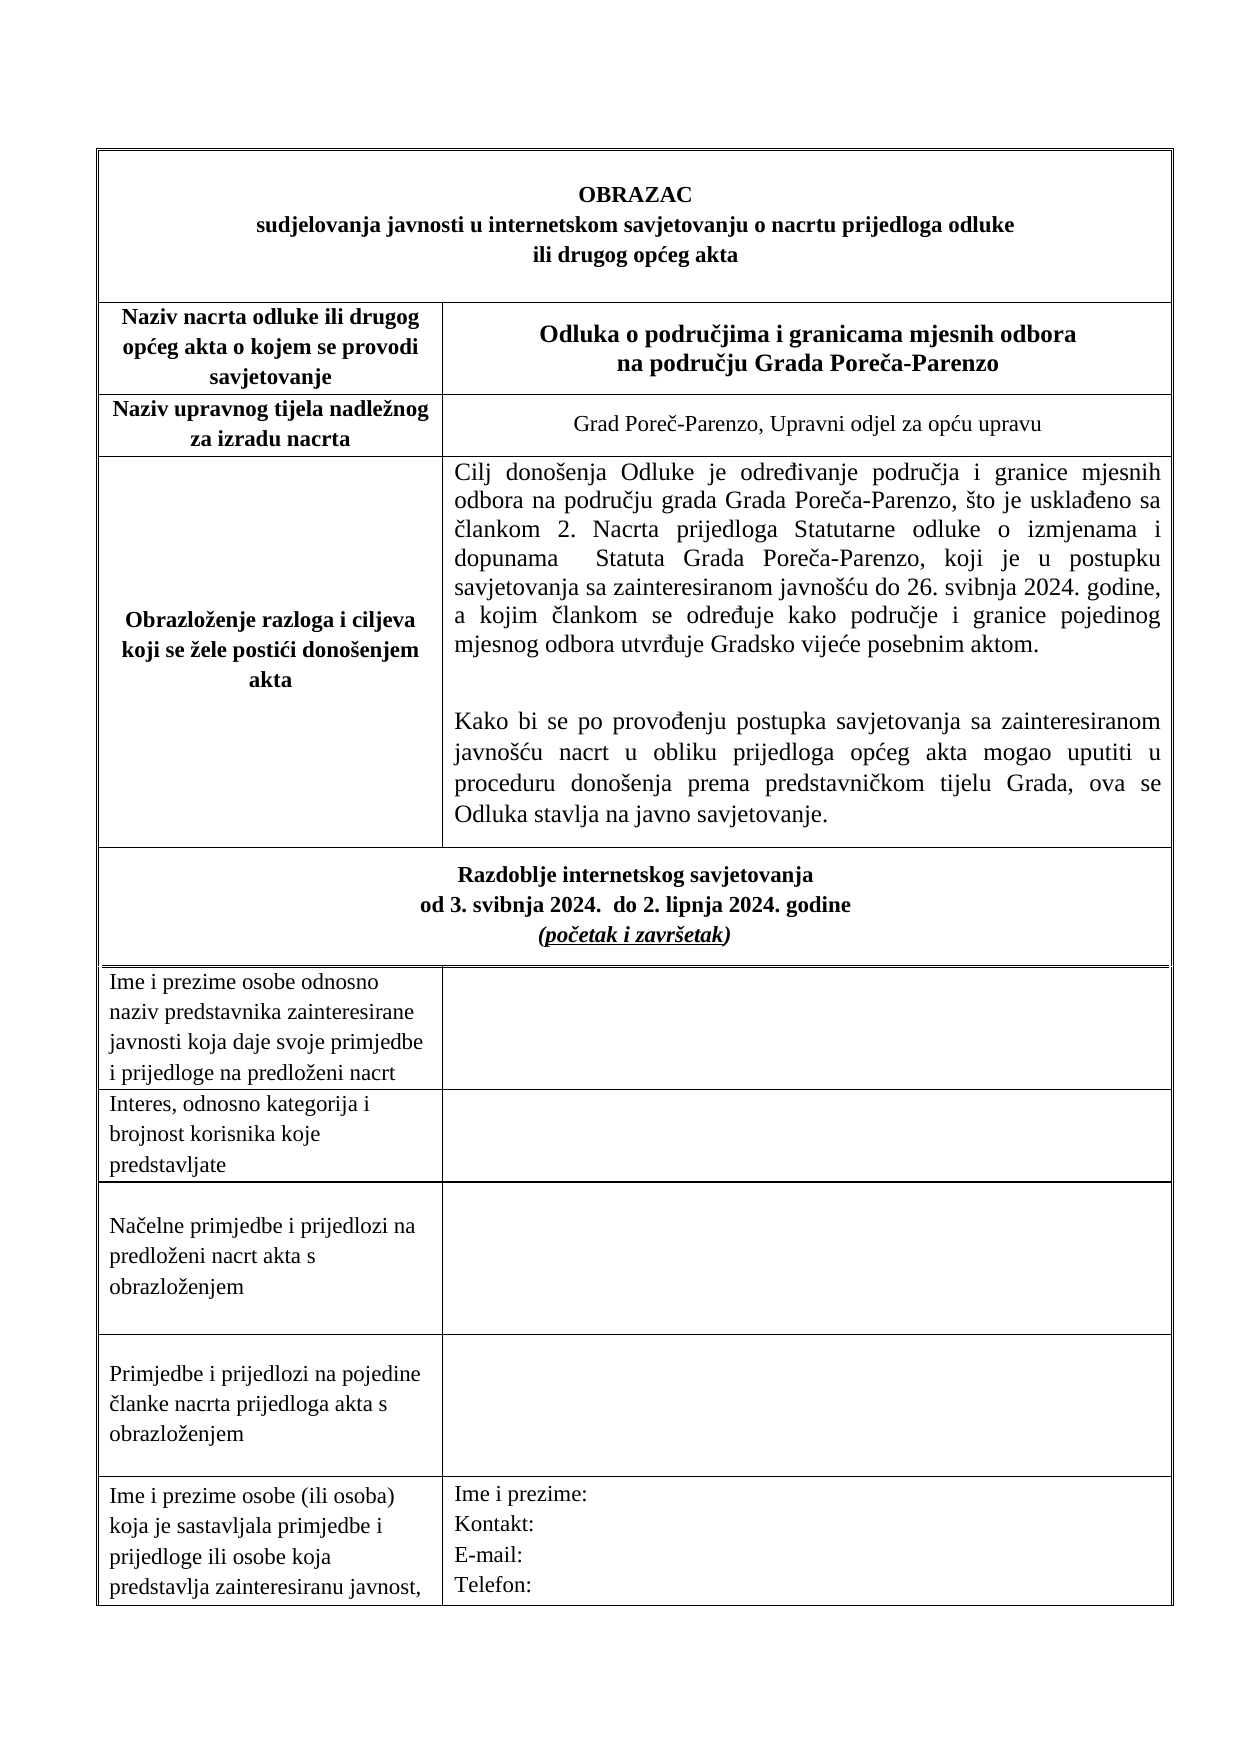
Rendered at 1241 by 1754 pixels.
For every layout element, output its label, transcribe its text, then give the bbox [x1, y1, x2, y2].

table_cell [443, 1477, 1171, 1605]
table_cell [443, 1090, 1171, 1181]
table_cell Razdoblje internetskog savjetovanja od 3. svibnja 2024. do 2. lipnja 2024. godine (početak i završetak) [99, 848, 1171, 965]
table_header OBRAZAC sudjelovanja javnosti u internetskom savjetovanju o nacrtu prijedloga odluke ili drugog općeg akta [99, 151, 1171, 302]
table_cell [443, 1183, 1171, 1333]
table_cell Cilj donošenja Odluke je određivanje područja i granice mjesnih odbora na području grada Grada Poreča-Parenzo, što je usklađeno sa člankom 2. Nacrta prijedloga Statutarne odluke o izmjenama i dopunama Statuta Grada Poreča-Parenzo, koji je u postupku savjetovanja sa zainteresiranom javnošću do 26. svibnja 2024. godine, a kojim člankom se određuje kako područje i granice pojedinog mjesnog odbora utvrđuje Gradsko vijeće posebnim aktom. Kako bi se po provođenju postupka savjetovanja sa zainteresiranom javnošću nacrt u obliku prijedloga općeg akta mogao uputiti u proceduru donošenja prema predstavničkom tijelu Grada, ova se Odluka stavlja na javno savjetovanje. [443, 457, 1171, 847]
table_cell Grad Poreč-Parenzo, Upravni odjel za opću upravu [443, 395, 1171, 456]
table_cell Načelne primjedbe i prijedlozi na predloženi nacrt akta s obrazloženjem [99, 1183, 442, 1333]
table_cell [99, 1477, 442, 1605]
table_cell Primjedbe i prijedlozi na pojedine članke nacrta prijedloga akta s obrazloženjem [99, 1335, 442, 1476]
table_cell Naziv nacrta odluke ili drugog općeg akta o kojem se provodi savjetovanje [99, 303, 442, 394]
table_cell Interes, odnosno kategorija i brojnost korisnika koje predstavljate [99, 1090, 442, 1181]
table_cell Obrazloženje razloga i ciljeva koji se žele postići donošenjem akta [99, 457, 442, 847]
table_cell Naziv upravnog tijela nadležnog za izradu nacrta [99, 395, 442, 456]
table_cell Odluka o područjima i granicama mjesnih odbora na području Grada Poreča-Parenzo [443, 303, 1171, 394]
table_cell [443, 1335, 1171, 1476]
table_cell [443, 965, 1173, 1089]
table_cell Ime i prezime osobe odnosno naziv predstavnika zainteresirane javnosti koja daje svoje primjedbe i prijedloge na predloženi nacrt [98, 965, 442, 1089]
